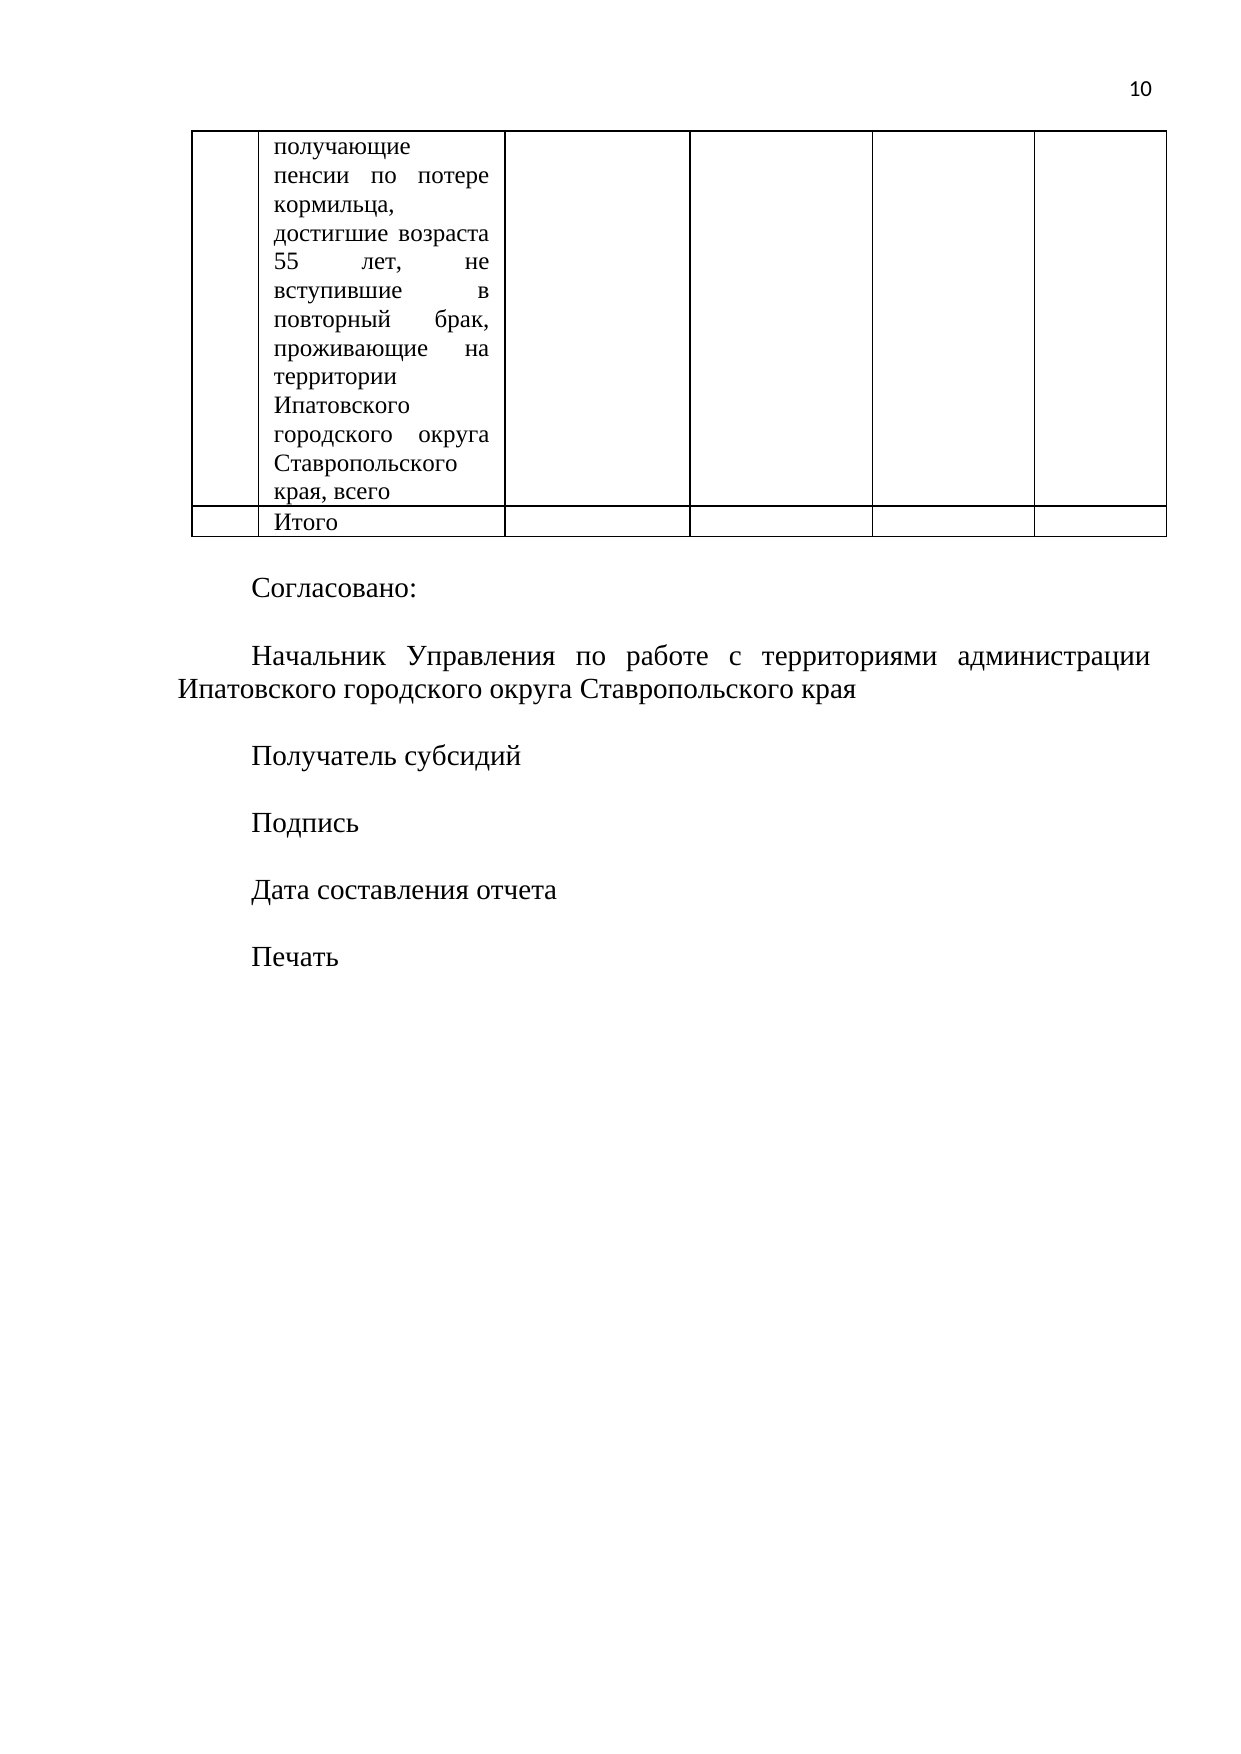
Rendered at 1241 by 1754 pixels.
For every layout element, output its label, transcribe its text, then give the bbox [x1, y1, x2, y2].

table_cell [506, 132, 689, 505]
table_cell [1035, 507, 1166, 536]
table_cell [1035, 132, 1166, 505]
table_cell Итого [259, 507, 504, 536]
text Дата составления отчета [177, 872, 1152, 906]
text Начальник Управления по работе с территориями администрации Ипатовского городского округа Ставропольского края [177, 638, 1152, 705]
text Подпись [177, 805, 1152, 839]
text Согласовано: [177, 571, 1152, 604]
table_cell [873, 132, 1034, 505]
table_cell 2. [193, 132, 258, 505]
table_cell [691, 507, 872, 536]
text Печать [177, 939, 1152, 973]
table_cell [193, 507, 258, 536]
text Получатель субсидий [177, 738, 1152, 772]
table_cell [506, 507, 689, 536]
table_cell [691, 132, 872, 505]
table_cell [873, 507, 1034, 536]
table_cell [259, 132, 504, 505]
